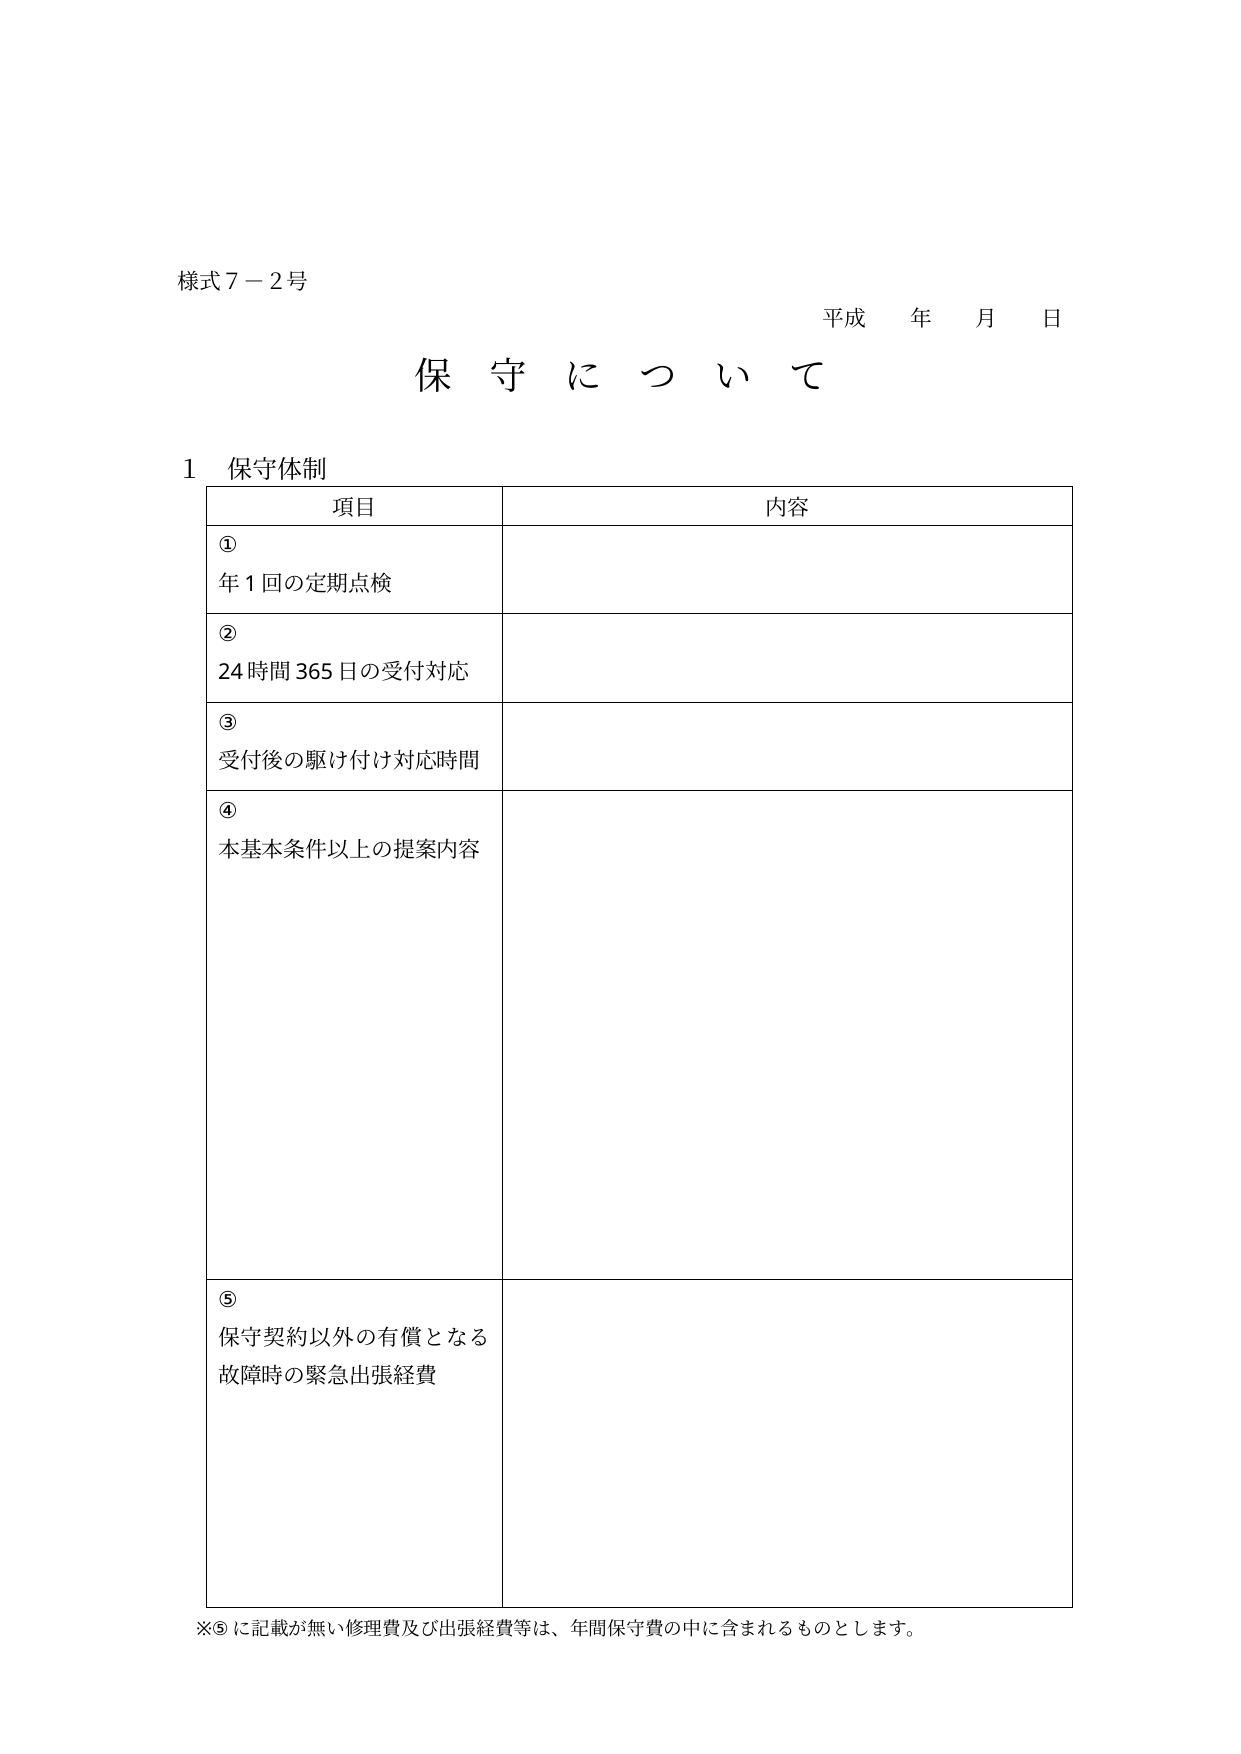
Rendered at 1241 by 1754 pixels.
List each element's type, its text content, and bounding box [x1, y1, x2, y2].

subtitle １ 保守体制 [177, 448, 1063, 486]
table_cell [503, 1280, 1072, 1607]
table_cell [503, 614, 1072, 702]
table_cell ⑤ 保守契約以外の有償となる故障時の緊急出張経費 [207, 1280, 502, 1607]
table_cell [503, 703, 1072, 790]
table_cell [503, 791, 1072, 1279]
table_cell ① 年1回の定期点検 [207, 526, 502, 613]
subtitle 保 守 に つ い て [177, 336, 1063, 411]
text ※⑤に記載が無い修理費及び出張経費等は、年間保守費の中に含まれるものとします。 [177, 1608, 1063, 1646]
table_header 内容 [503, 487, 1072, 524]
table_cell [503, 526, 1072, 613]
table_cell ④ 本基本条件以上の提案内容 [207, 791, 502, 1279]
table_cell ② 24時間365日の受付対応 [207, 614, 502, 702]
table_header 項目 [207, 487, 502, 524]
text 平成 年 月 日 [177, 298, 1063, 336]
table_cell ③ 受付後の駆け付け対応時間 [207, 703, 502, 790]
text 様式７－２号 [177, 261, 1063, 298]
